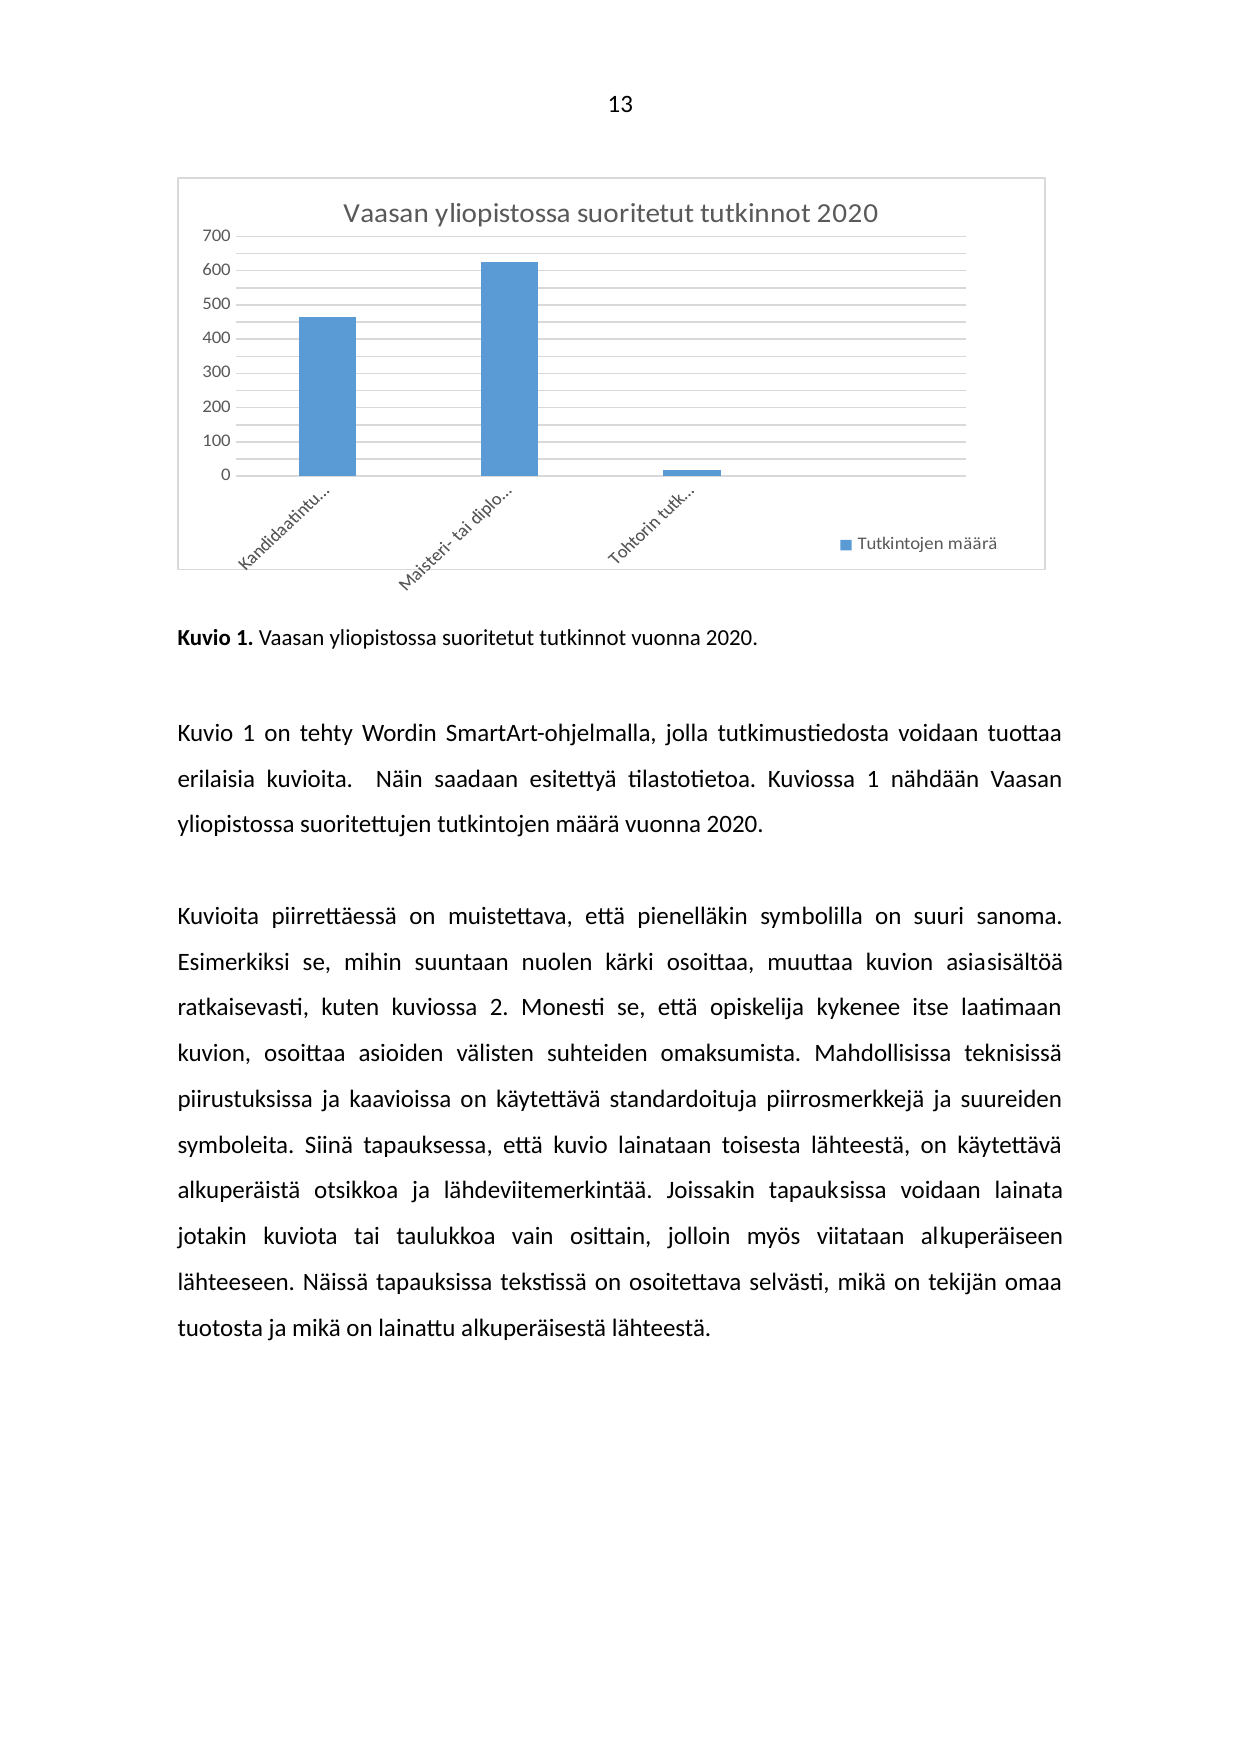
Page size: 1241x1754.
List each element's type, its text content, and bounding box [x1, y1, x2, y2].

text Kuvioita piirrettäessä on muistettava, että pienelläkin symbolilla on suuri sanoma. Esimerkiksi se, mihin suuntaan nuolen kärki osoittaa, muuttaa kuvion asiasisältöä ratkaisevasti, kuten kuviossa 2. Monesti se, että opiskelija kykenee itse laatimaan kuvion, osoittaa asioiden välisten suhteiden omaksumista. Mahdollisissa teknisissä piirustuksissa ja kaavioissa on käytettävä standardoituja piirrosmerkkejä ja suureiden symboleita. Siinä tapauksessa, että kuvio lainataan toisesta lähteestä, on käytettävä alkuperäistä otsikkoa ja lähdeviitemerkintää. Joissakin tapauksissa voidaan lainata jotakin kuviota tai taulukkoa vain osittain, jolloin myös viitataan alkuperäiseen lähteeseen. Näissä tapauksissa tekstissä on osoitettava selvästi, mikä on tekijän omaa tuotosta ja mikä on lainattu alkuperäisestä lähteestä. [177, 900, 1063, 1342]
text Kuvio 1 on tehty Wordin SmartArt-ohjelmalla, jolla tutkimustiedosta voidaan tuottaa erilaisia kuvioita. Näin saadaan esitettyä tilastotietoa. Kuviossa 1 nähdään Vaasan yliopistossa suoritettujen tutkintojen määrä vuonna 2020. [177, 717, 1063, 839]
text Kuvio 1. Vaasan yliopistossa suoritetut tutkinnot vuonna 2020. [177, 623, 1063, 651]
